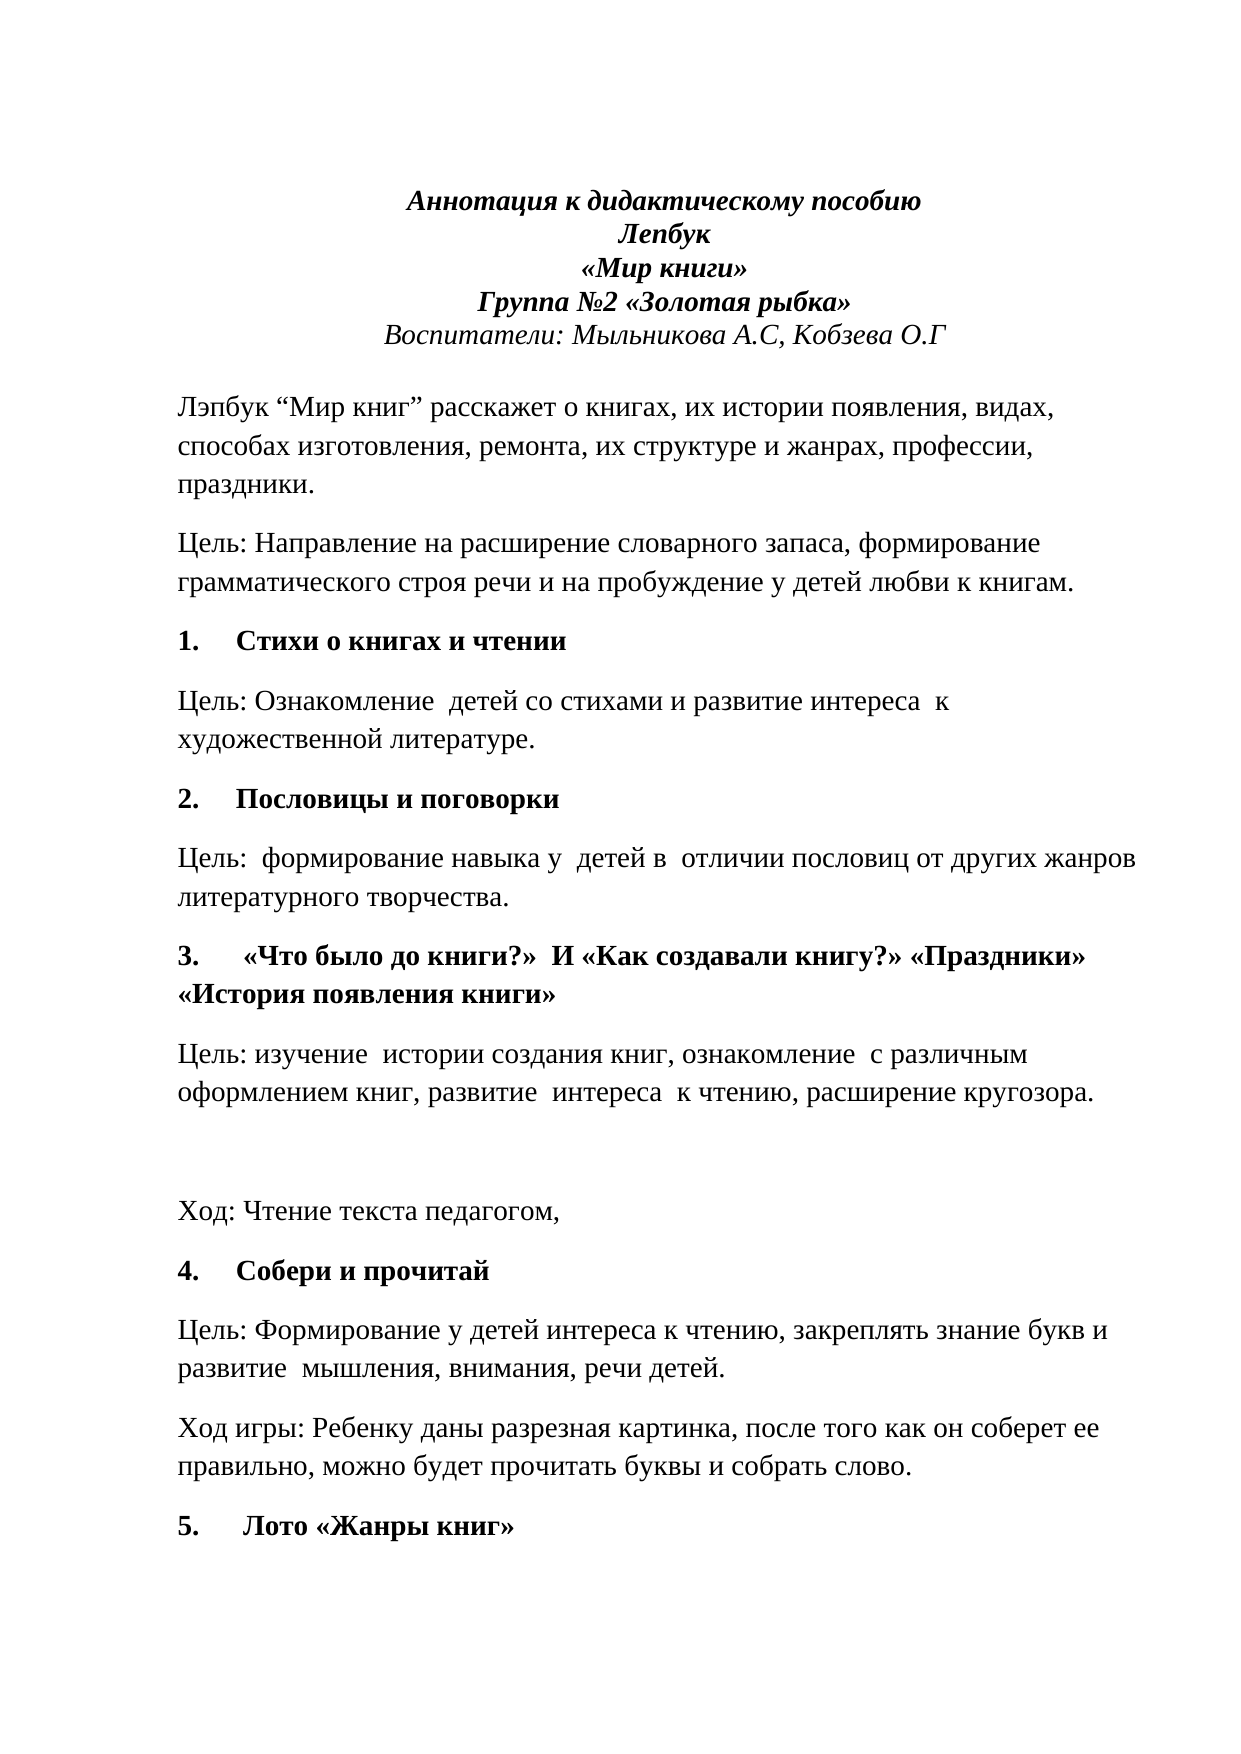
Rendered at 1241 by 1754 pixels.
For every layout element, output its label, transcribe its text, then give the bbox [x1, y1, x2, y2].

text 1. Стихи о книгах и чтении [177, 623, 1152, 657]
text Ход игры: Ребенку даны разрезная картинка, после того как он соберет ее правильно, можно будет прочитать буквы и собрать слово. [177, 1410, 1152, 1482]
text 5. Лото «Жанры книг» [177, 1508, 1152, 1541]
text Цель: формирование навыка у детей в отличии пословиц от других жанров литературного творчества. [177, 840, 1152, 912]
text 3. «Что было до книги?» И «Как создавали книгу?» «Праздники» «История появления книги» [177, 938, 1152, 1010]
text Лэпбук “Мир книг” расскажет о книгах, их истории появления, видах, способах изготовления, ремонта, их структуре и жанрах, профессии, праздники. [177, 389, 1152, 500]
text Цель: изучение истории создания книг, ознакомление с различным оформлением книг, развитие интереса к чтению, расширение кругозора. [177, 1036, 1152, 1108]
text Цель: Ознакомление детей со стихами и развитие интереса к художественной литературе. [177, 683, 1152, 755]
text Цель: Направление на расширение словарного запаса, формирование грамматического строя речи и на пробуждение у детей любви к книгам. [177, 526, 1152, 598]
text «Мир книги» [177, 250, 1152, 284]
text Воспитатели: Мыльникова А.С, Кобзева О.Г [177, 317, 1152, 351]
text 2. Пословицы и поговорки [177, 781, 1152, 814]
text 4. Собери и прочитай [177, 1253, 1152, 1286]
text Ход: Чтение текста педагогом, [177, 1193, 1152, 1227]
text Аннотация к дидактическому пособию [177, 183, 1152, 217]
text Лепбук [177, 217, 1152, 250]
text Группа №2 «Золотая рыбка» [177, 284, 1152, 317]
text Цель: Формирование у детей интереса к чтению, закреплять знание букв и развитие мышления, внимания, речи детей. [177, 1312, 1152, 1384]
